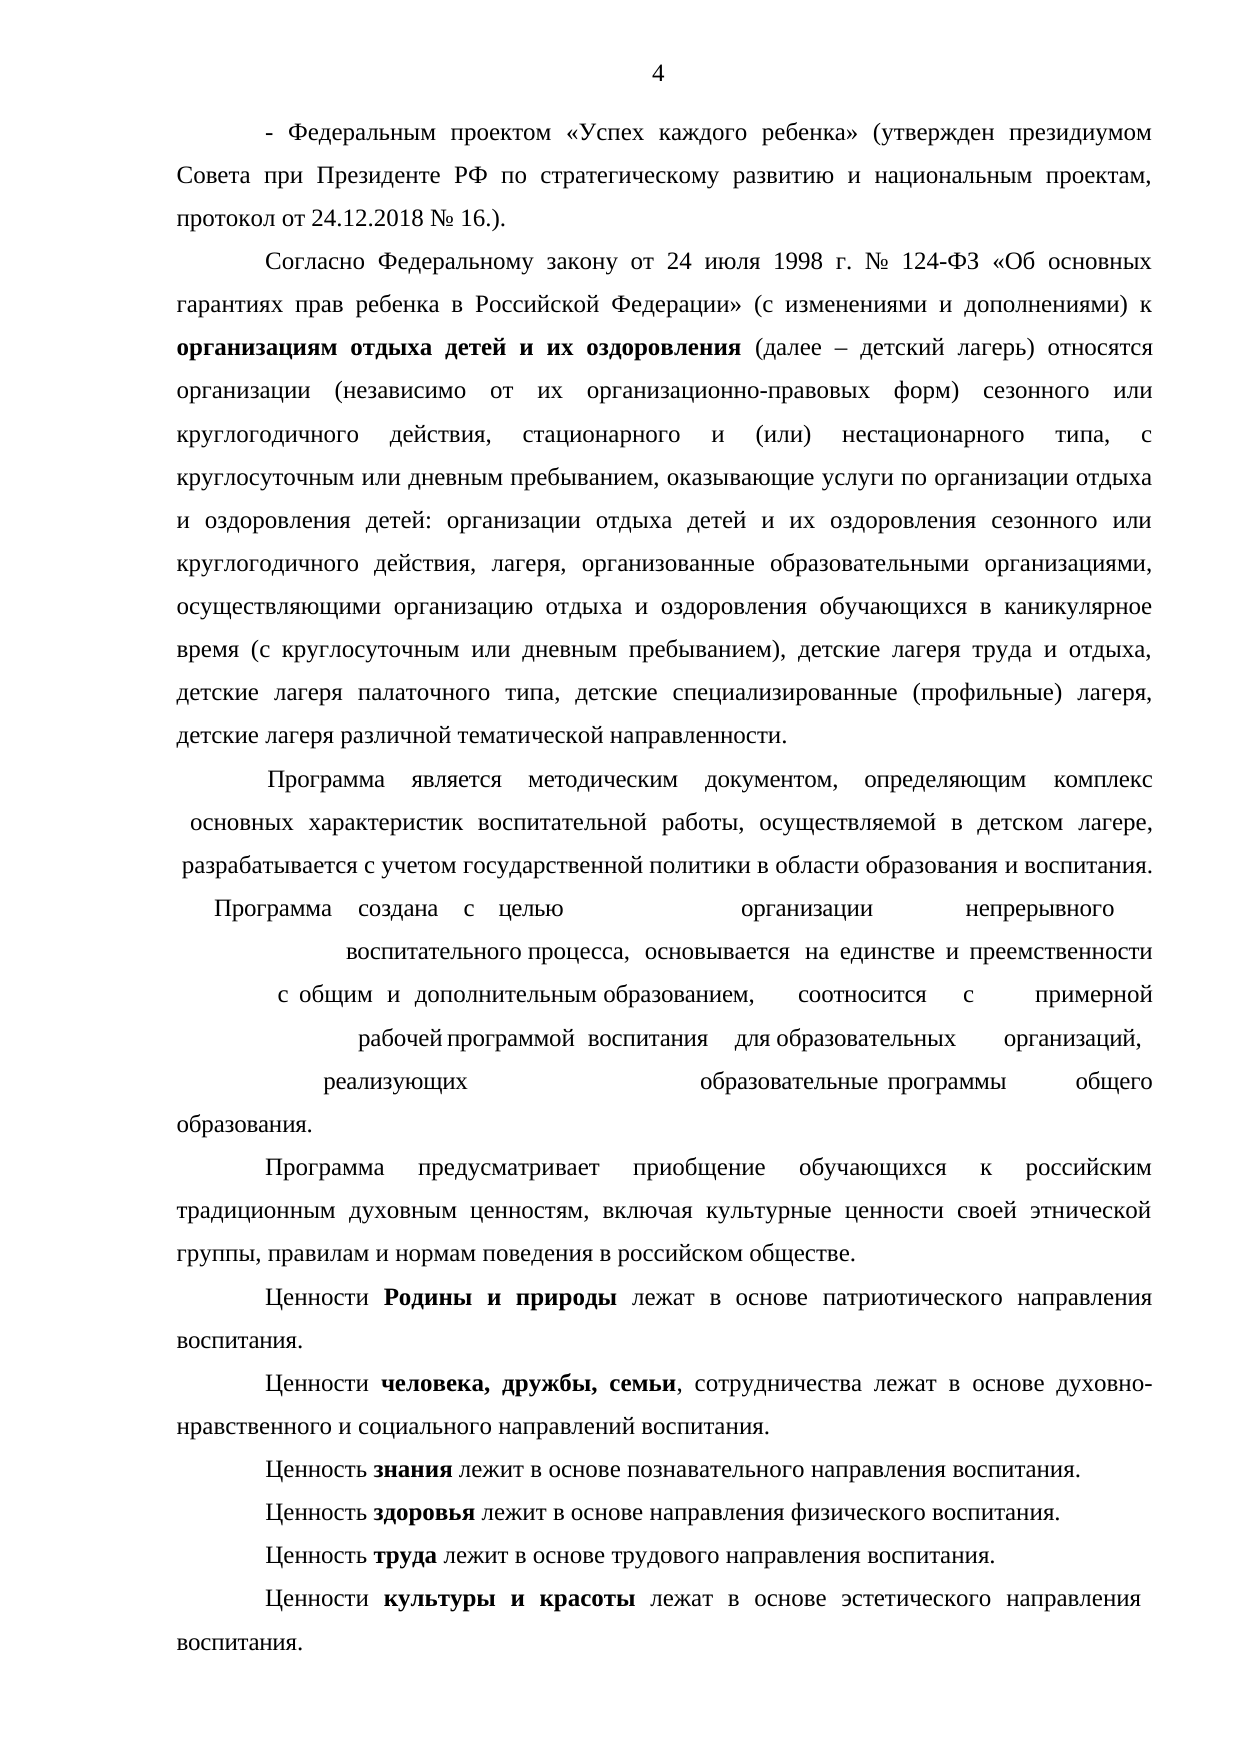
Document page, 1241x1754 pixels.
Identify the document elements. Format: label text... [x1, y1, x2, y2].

text Ценности Родины и природы лежат в основе патриотического направления воспитания. [176, 1282, 1153, 1353]
text Ценности культуры и красоты лежат в основе эстетического направления воспитания. [176, 1583, 1181, 1656]
text Программа предусматривает приобщение обучающихся к российским традиционным духовным ценностям, включая культурные ценности своей этнической группы, правилам и нормам поведения в российском обществе. [176, 1152, 1152, 1267]
list Федеральным проектом «Успех каждого ребенка» (утвержден президиумом Совета при Президенте РФ по стратегическому развитию и национальным проектам, протокол от 24.12.2018 № 16.). [176, 117, 1152, 232]
text Программа является методическим документом, определяющим комплекс основных характеристик воспитательной работы, осуществляемой в детском лагере, разрабатывается с учетом государственной политики в области образования и воспитания. Программа создана с целью организации непрерывного воспитательного процесса, основывается на единстве и преемственности с общим и дополнительным образованием, соотносится с примерной рабочей программой воспитания для образовательных организаций, реализующих образовательные программы общего [176, 764, 1153, 1094]
text Ценность знания лежит в основе познавательного направления воспитания. Ценность здоровья лежит в основе направления физического воспитания. Ценность труда лежит в основе трудового направления воспитания. [265, 1454, 1153, 1569]
text Ценности человека, дружбы, семьи, сотрудничества лежат в основе духовно- нравственного и социального направлений воспитания. [176, 1368, 1153, 1440]
text образования. [176, 1109, 1181, 1138]
text Согласно Федеральному закону от 24 июля 1998 г. № 124-ФЗ «Об основных гарантиях прав ребенка в Российской Федерации» (с изменениями и дополнениями) к организациям отдыха детей и их оздоровления (далее – детский лагерь) относятся организации (независимо от их организационно-правовых форм) сезонного или круглогодичного действия, стационарного и (или) нестационарного типа, с круглосуточным или дневным пребыванием, оказывающие услуги по организации отдыха и оздоровления детей: организации отдыха детей и их оздоровления сезонного или круглогодичного действия, лагеря, организованные образовательными организациями, осуществляющими организацию отдыха и оздоровления обучающихся в каникулярное время (с круглосуточным или дневным пребыванием), детские лагеря труда и отдыха, детские лагеря палаточного типа, детские специализированные (профильные) лагеря, детские лагеря различной тематической направленности. [176, 246, 1153, 749]
